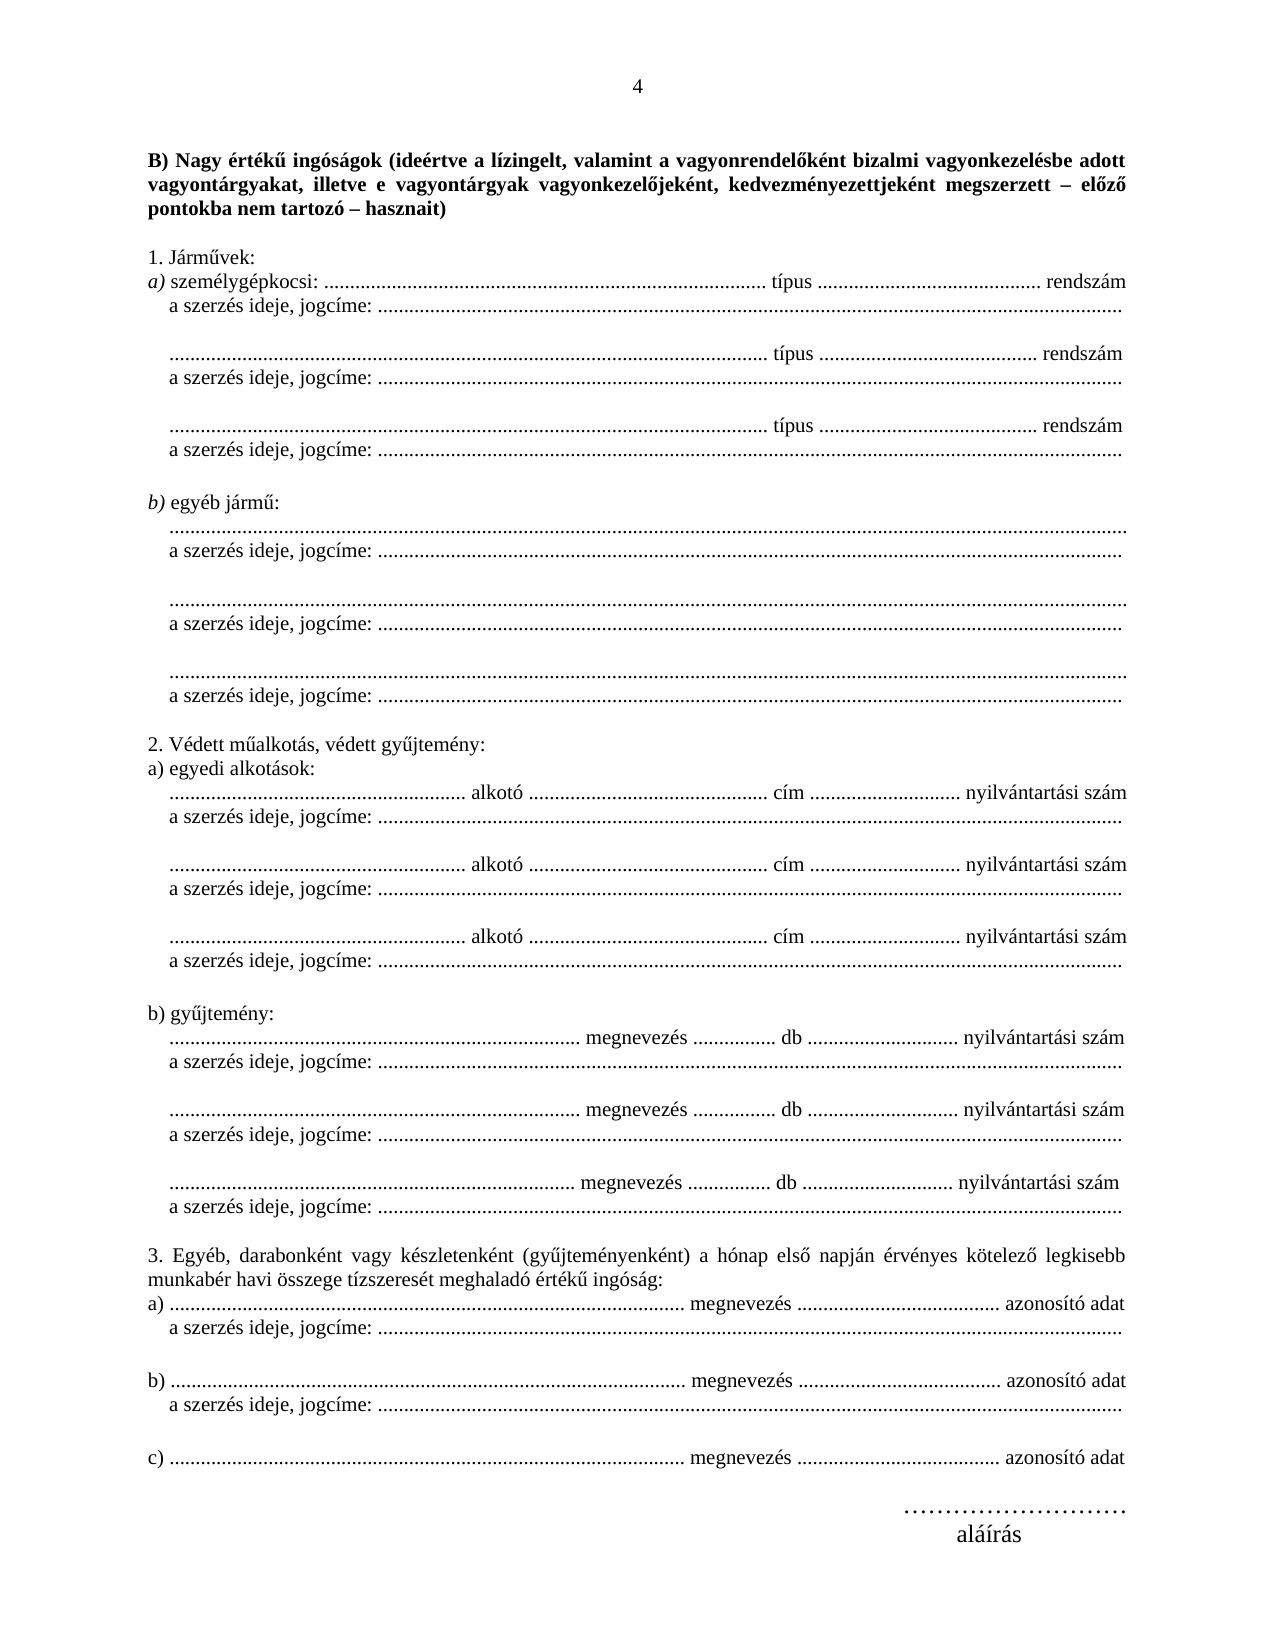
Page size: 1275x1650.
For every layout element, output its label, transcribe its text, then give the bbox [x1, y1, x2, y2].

text B) Nagy értékű ingóságok (ideértve a lízingelt, valamint a vagyonrendelőként bizalmi vagyonkezelésbe adott vagyontárgyakat, illetve e vagyontárgyak vagyonkezelőjeként, kedvezményezettjeként megszerzett – előző pontokba nem tartozó – hasznait) [148, 148, 1127, 220]
text ............................................................................... megnevezés ................ db ............................. nyilvántartási szám [169, 1025, 1127, 1049]
text ............................................................................... megnevezés ................ db ............................. nyilvántartási szám [169, 1097, 1127, 1121]
text b) ................................................................................................... megnevezés ....................................... azonosító adat [148, 1368, 1127, 1392]
text a) egyedi alkotások: [148, 756, 1127, 780]
text a) ................................................................................................... megnevezés ....................................... azonosító adat [148, 1291, 1127, 1315]
text 1. Járművek: [148, 245, 1127, 269]
text ......................................................... alkotó .............................................. cím ............................. nyilvántartási szám [169, 852, 1127, 876]
text ......................................................... alkotó .............................................. cím ............................. nyilvántartási szám [169, 780, 1127, 804]
text ................................................................................................................... típus .......................................... rendszám [169, 413, 1127, 437]
text 2. Védett műalkotás, védett gyűjtemény: [148, 732, 1127, 756]
text ......................................................... alkotó .............................................. cím ............................. nyilvántartási szám [169, 924, 1127, 948]
text c) ................................................................................................... megnevezés ....................................... azonosító adat [148, 1444, 1127, 1469]
text ........................................................................................................................................................................................ [169, 659, 1127, 683]
text 3. Egyéb, darabonként vagy készletenként (gyűjteményenként) a hónap első napján érvényes kötelező legkisebb munkabér havi összege tízszeresét meghaladó értékű ingóság: [148, 1243, 1127, 1291]
text b) egyéb jármű: [148, 490, 1127, 514]
text ........................................................................................................................................................................................ [148, 514, 1127, 538]
text a) személygépkocsi: ..................................................................................... típus ........................................... rendszám [148, 269, 1127, 293]
text ........................................................................................................................................................................................ [169, 586, 1127, 611]
text ................................................................................................................... típus .......................................... rendszám [169, 341, 1127, 365]
text .............................................................................. megnevezés ................ db ............................. nyilvántartási szám [169, 1169, 1127, 1194]
text b) gyűjtemény: [148, 1001, 1127, 1025]
